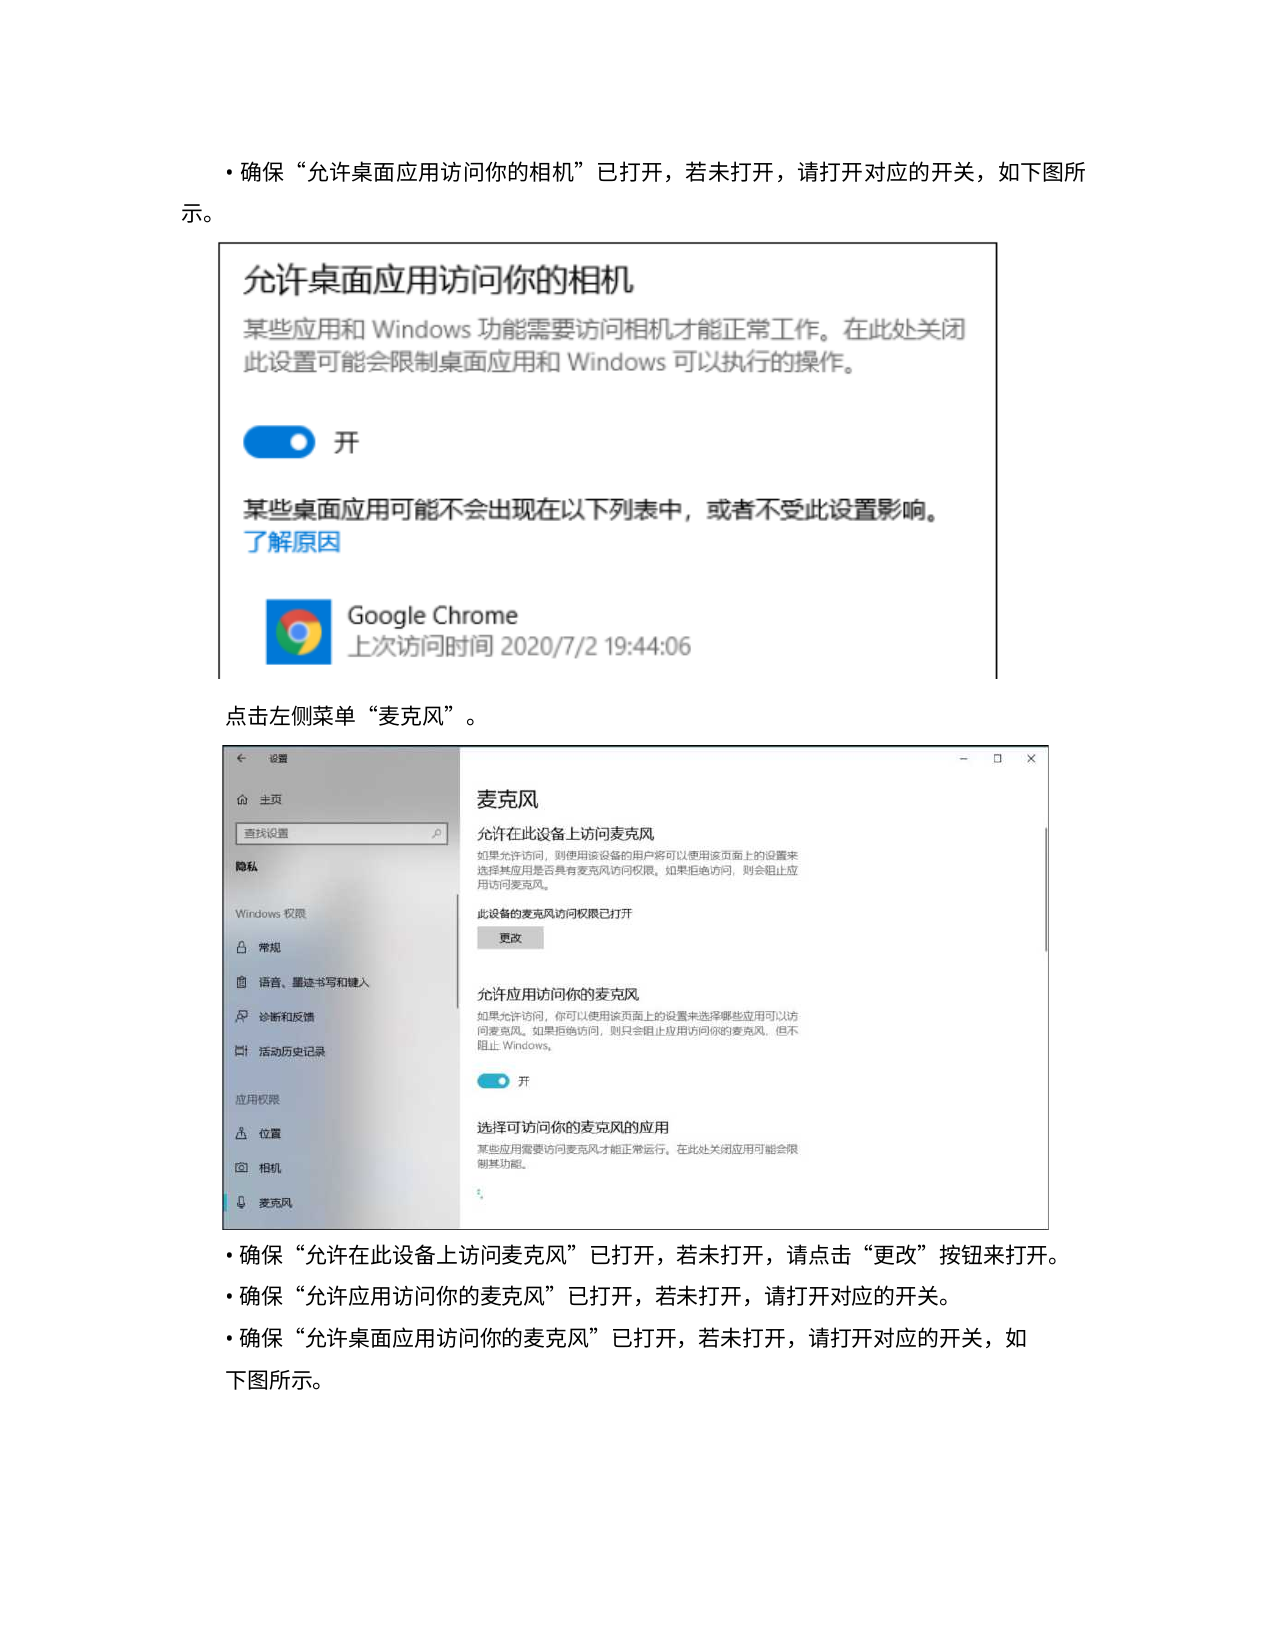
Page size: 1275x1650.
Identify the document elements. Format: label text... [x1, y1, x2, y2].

text • 确保“允许桌面应用访问你的麦克风”已打开，若未打开，请打开对应的开关，如 [181, 1313, 1090, 1355]
text • 确保“允许桌面应用访问你的相机”已打开，若未打开，请打开对应的开关，如下图所示。 [181, 147, 1090, 230]
text • 确保“允许应用访问你的麦克风”已打开，若未打开，请打开对应的开关。 [181, 1271, 1090, 1313]
text • 确保“允许在此设备上访问麦克风”已打开，若未打开，请点击“更改”按钮来打开。 [181, 1230, 1090, 1271]
picture [222, 745, 1049, 1230]
text 点击左侧菜单“麦克风”。 [181, 691, 1090, 733]
text 下图所示。 [181, 1355, 1090, 1396]
picture [181, 230, 1043, 679]
